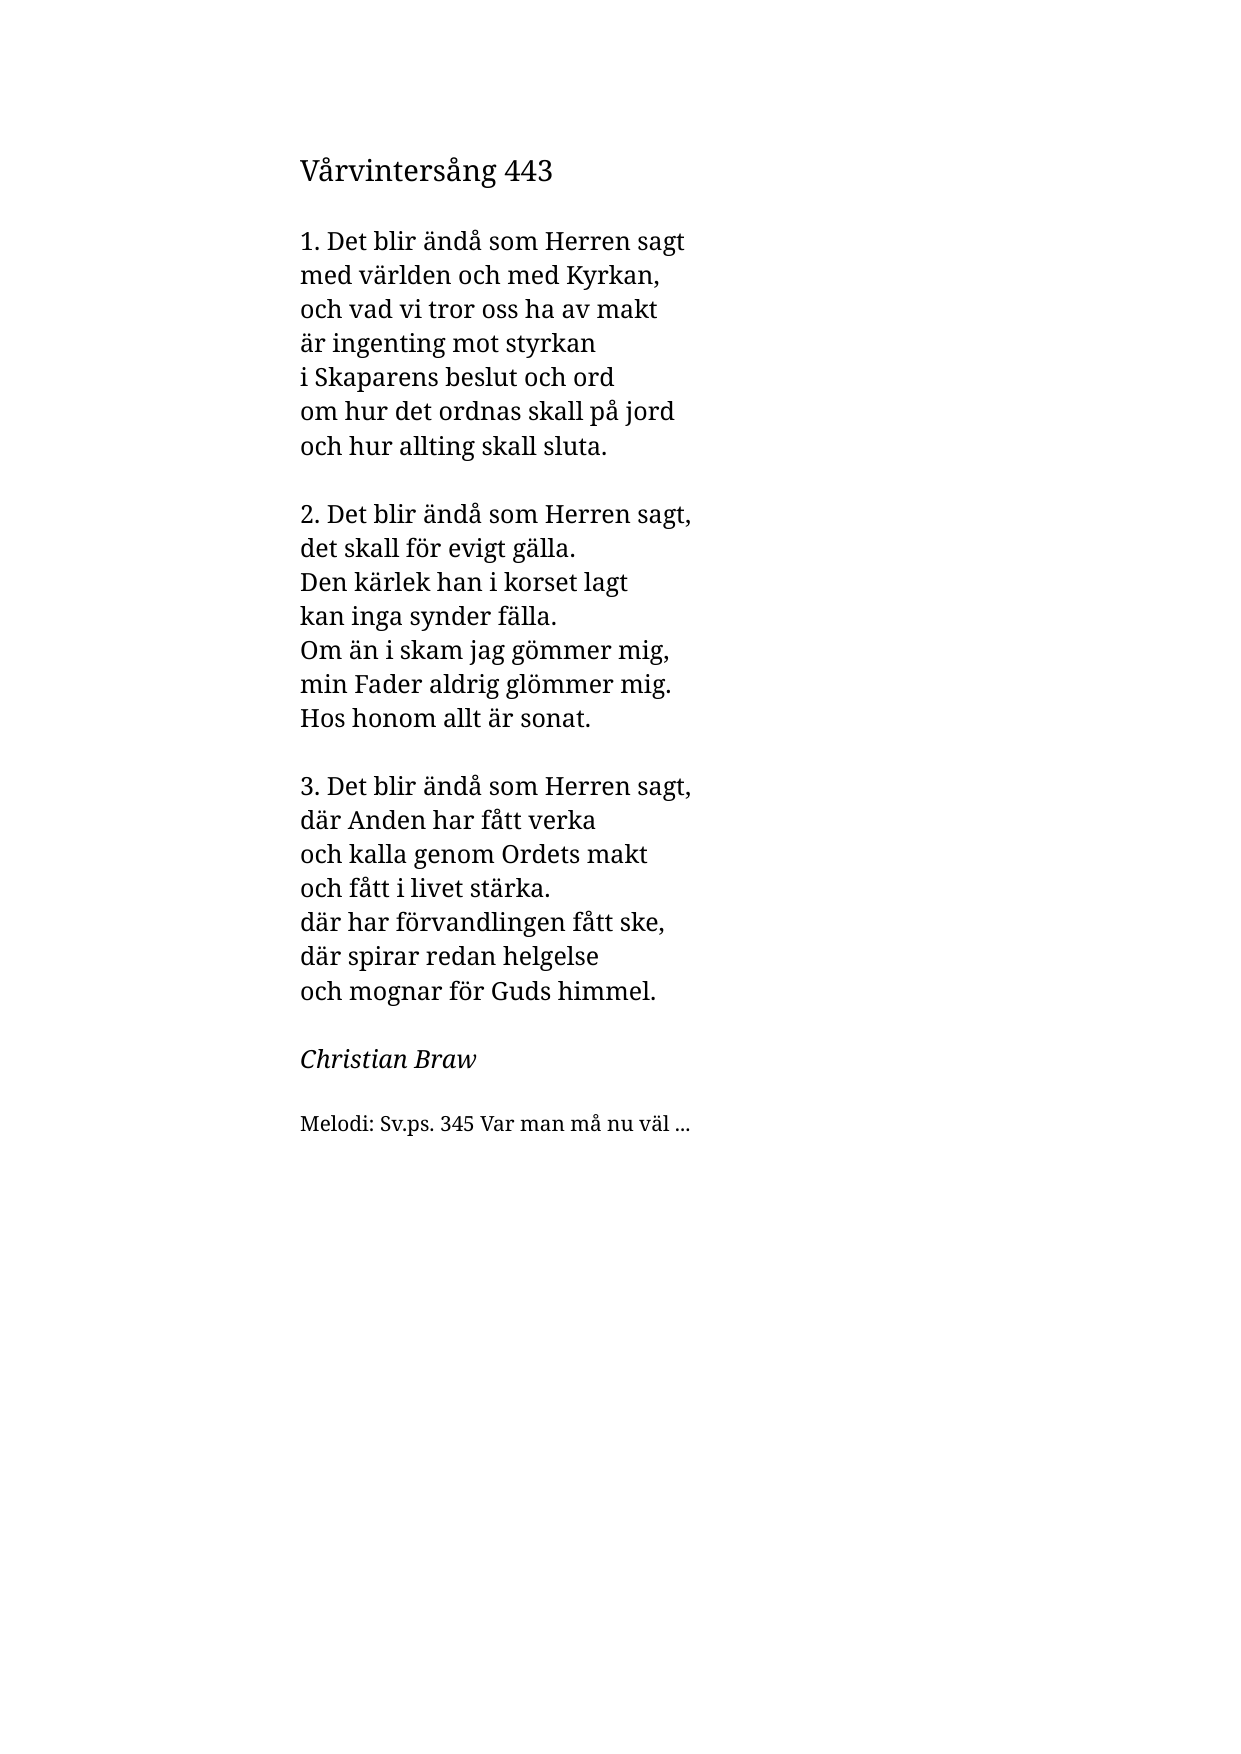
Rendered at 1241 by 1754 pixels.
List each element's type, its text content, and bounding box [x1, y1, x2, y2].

text Melodi: Sv.ps. 345 Var man må nu väl ... [300, 1109, 940, 1138]
text och fått i livet stärka. [300, 871, 940, 905]
text där Anden har fått verka [300, 803, 940, 837]
text i Skaparens beslut och ord [300, 360, 940, 394]
text om hur det ordnas skall på jord [300, 394, 940, 428]
text Den kärlek han i korset lagt [300, 564, 940, 598]
text 3. Det blir ändå som Herren sagt, [300, 769, 940, 803]
text med världen och med Kyrkan, [300, 258, 940, 292]
text Om än i skam jag gömmer mig, [300, 632, 940, 667]
text och vad vi tror oss ha av makt [300, 292, 940, 326]
text och kalla genom Ordets makt [300, 837, 940, 871]
text och hur allting skall sluta. [300, 428, 940, 462]
text Christian Braw [300, 1041, 940, 1075]
text det skall för evigt gälla. [300, 530, 940, 564]
text Hos honom allt är sonat. [300, 701, 940, 735]
text min Fader aldrig glömmer mig. [300, 667, 940, 701]
text är ingenting mot styrkan [300, 326, 940, 360]
text där har förvandlingen fått ske, [300, 905, 940, 939]
text där spirar redan helgelse [300, 939, 940, 973]
text 2. Det blir ändå som Herren sagt, [300, 496, 940, 530]
text och mognar för Guds himmel. [300, 973, 940, 1007]
text 1. Det blir ändå som Herren sagt [300, 224, 940, 258]
text Vårvintersång 443 [300, 150, 940, 190]
text kan inga synder fälla. [300, 598, 940, 632]
